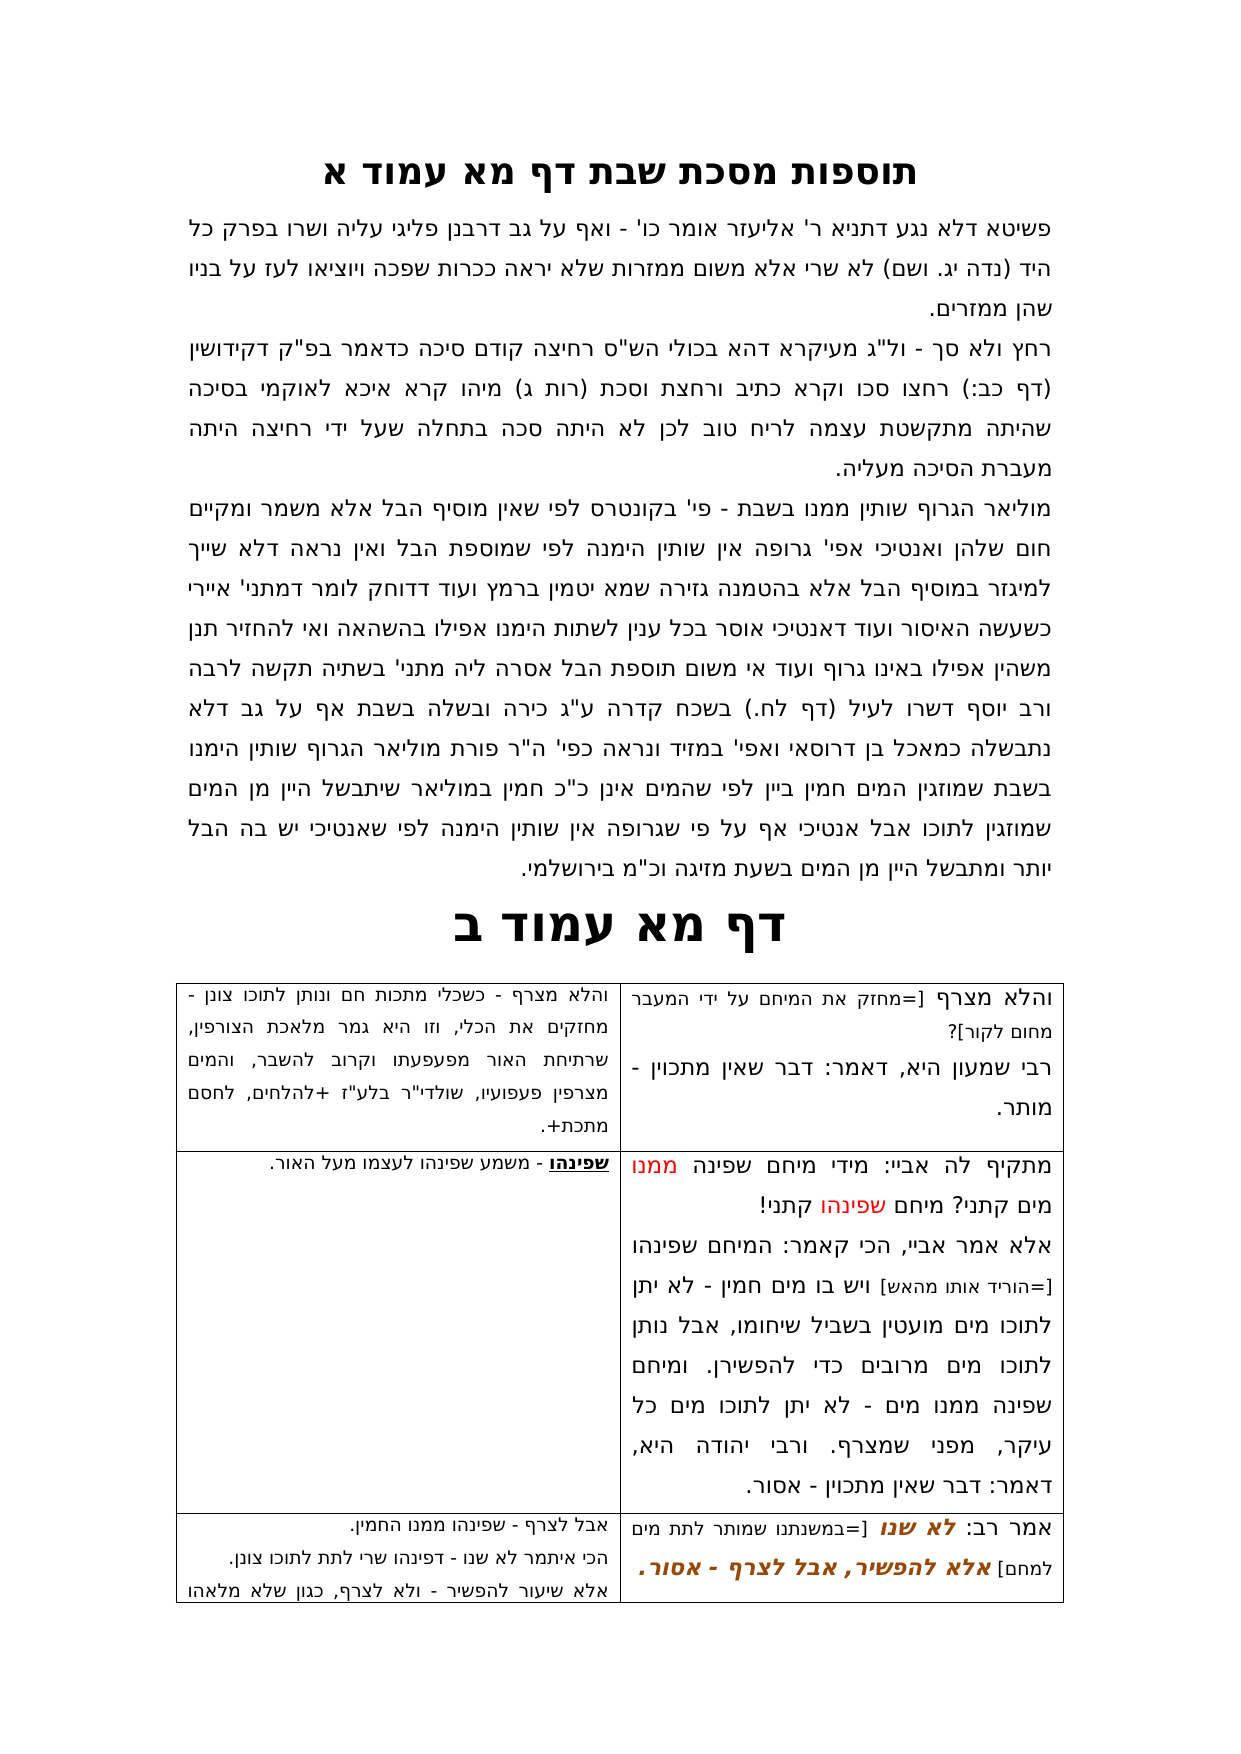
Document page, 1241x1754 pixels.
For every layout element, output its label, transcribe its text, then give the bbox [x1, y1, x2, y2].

table_header והלא מצרף - כשכלי מתכות חם ונותן לתוכו צונן - מחזקים את הכלי, וזו היא גמר מלאכת הצורפין, שרתיחת האור מפעפעתו וקרוב להשבר, והמים מצרפין פעפועיו, שולדי"ר בלע"ז +להלחים, לחסם מתכת+. [177, 984, 620, 1151]
subtitle תוספות מסכת שבת דף מא עמוד א [187, 150, 1053, 194]
text פשיטא דלא נגע דתניא ר' אליעזר אומר כו' - ואף על גב דרבנן פליגי עליה ושרו בפרק כל היד (נדה יג. ושם) לא שרי אלא משום ממזרות שלא יראה ככרות שפכה ויוציאו לעז על בניו שהן ממזרים. [187, 215, 1053, 322]
table_cell שפינהו - משמע שפינהו לעצמו מעל האור. [177, 1152, 620, 1513]
subtitle דף מא עמוד ב [187, 895, 1053, 954]
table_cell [177, 1514, 620, 1602]
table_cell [621, 1514, 1063, 1602]
table_cell מתקיף לה אביי: מידי מיחם שפינה ממנו מים קתני? מיחם שפינהו קתני! אלא אמר אביי, הכי קאמר: המיחם שפינהו [=הוריד אותו מהאש] ויש בו מים חמין - לא יתן לתוכו מים מועטין בשביל שיחומו, אבל נותן לתוכו מים מרובים כדי להפשירן. ומיחם שפינה ממנו מים - לא יתן לתוכו מים כל עיקר, מפני שמצרף. ורבי יהודה היא, דאמר: דבר שאין מתכוין - אסור. [621, 1152, 1063, 1513]
text רחץ ולא סך - ול"ג מעיקרא דהא בכולי הש"ס רחיצה קודם סיכה כדאמר בפ"ק דקידושין (דף כב:) רחצו סכו וקרא כתיב ורחצת וסכת (רות ג) מיהו קרא איכא לאוקמי בסיכה שהיתה מתקשטת עצמה לריח טוב לכן לא היתה סכה בתחלה שעל ידי רחיצה היתה מעברת הסיכה מעליה. [187, 335, 1053, 482]
text מוליאר הגרוף שותין ממנו בשבת - פי' בקונטרס לפי שאין מוסיף הבל אלא משמר ומקיים חום שלהן ואנטיכי אפי' גרופה אין שותין הימנה לפי שמוספת הבל ואין נראה דלא שייך למיגזר במוסיף הבל אלא בהטמנה גזירה שמא יטמין ברמץ ועוד דדוחק לומר דמתני' איירי כשעשה האיסור ועוד דאנטיכי אוסר בכל ענין לשתות הימנו אפילו בהשהאה ואי להחזיר תנן משהין אפילו באינו גרוף ועוד אי משום תוספת הבל אסרה ליה מתני' בשתיה תקשה לרבה ורב יוסף דשרו לעיל (דף לח.) בשכח קדרה ע"ג כירה ובשלה בשבת אף על גב דלא נתבשלה כמאכל בן דרוסאי ואפי' במזיד ונראה כפי' ה"ר פורת מוליאר הגרוף שותין הימנו בשבת שמוזגין המים חמין ביין לפי שהמים אינן כ"כ חמין במוליאר שיתבשל היין מן המים שמוזגין לתוכו אבל אנטיכי אף על פי שגרופה אין שותין הימנה לפי שאנטיכי יש בה הבל יותר ומתבשל היין מן המים בשעת מזיגה וכ"מ בירושלמי. [187, 495, 1053, 882]
table_header והלא מצרף [=מחזק את המיחם על ידי המעבר מחום לקור]? רבי שמעון היא, דאמר: דבר שאין מתכוין - מותר. [621, 984, 1063, 1151]
